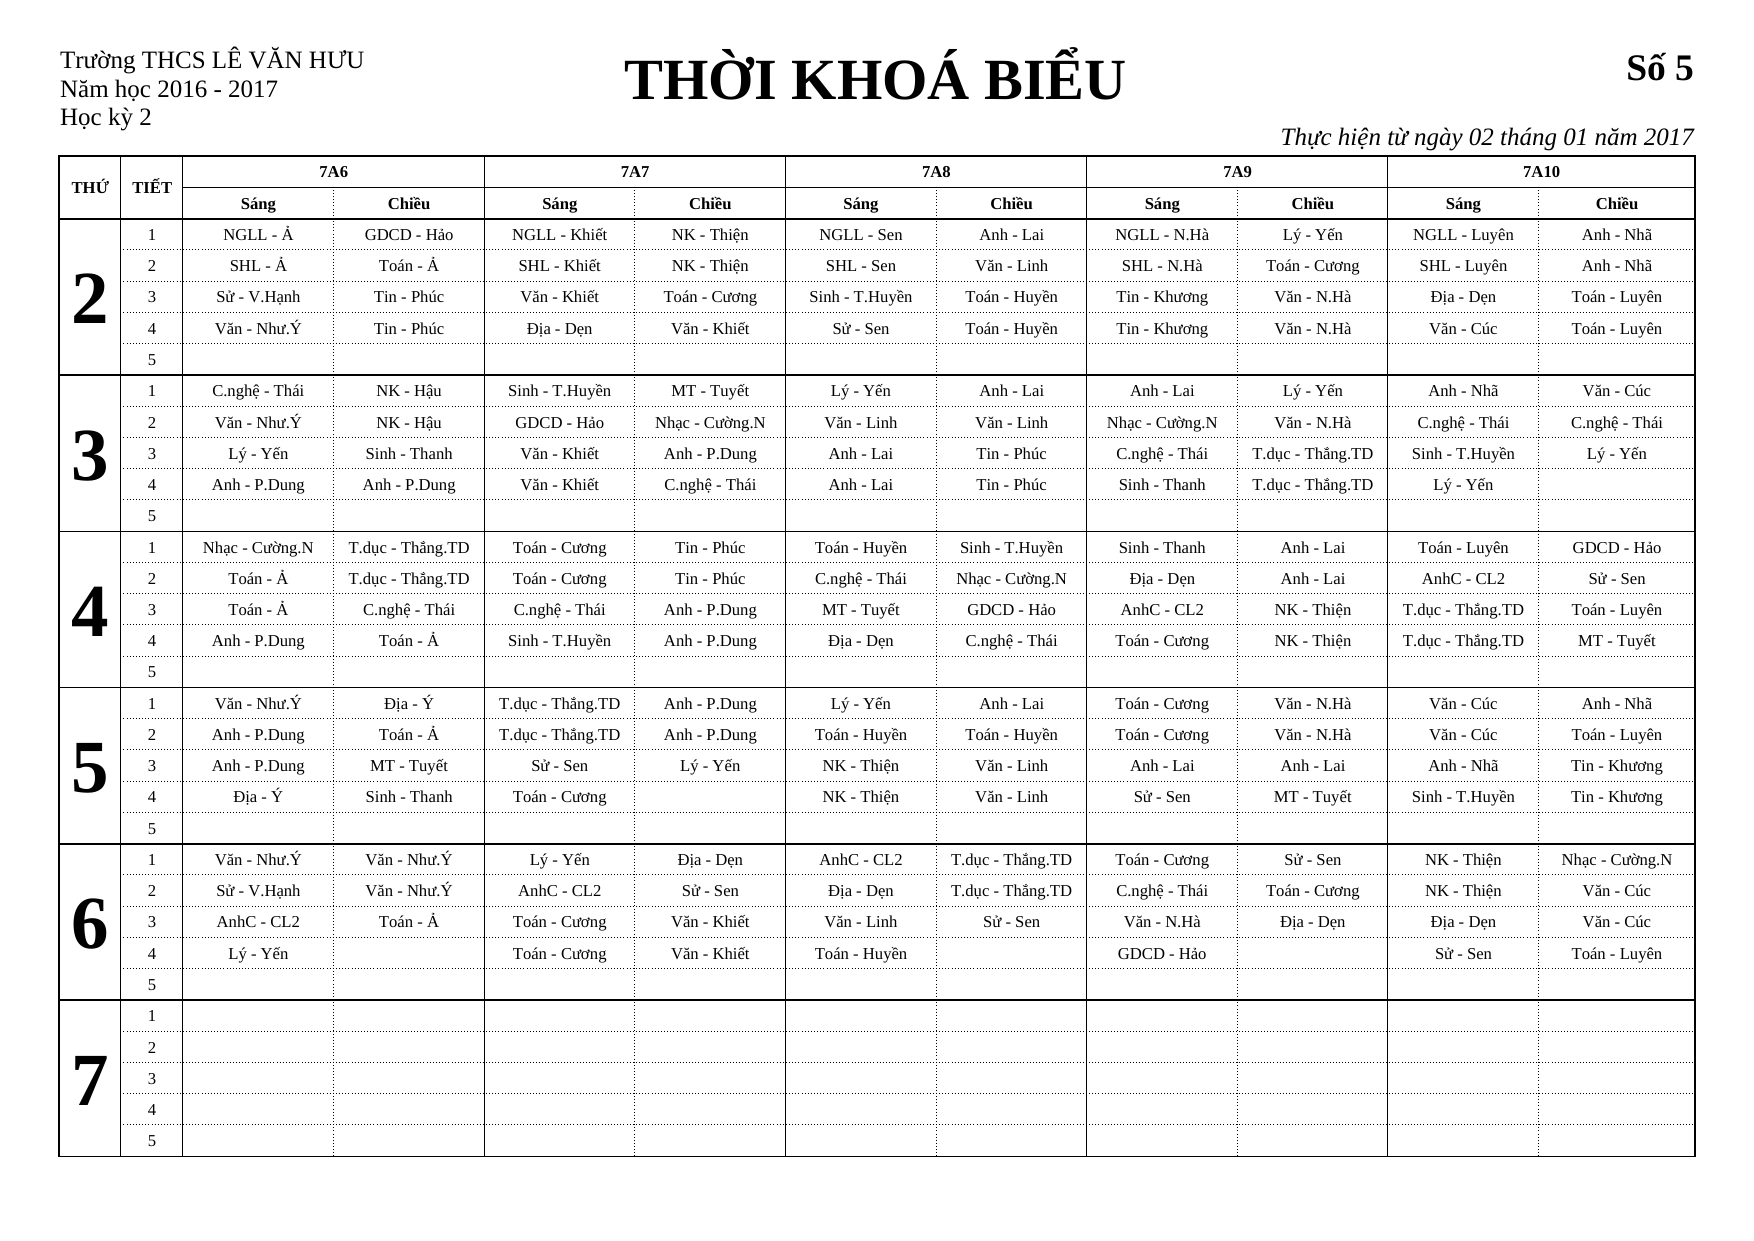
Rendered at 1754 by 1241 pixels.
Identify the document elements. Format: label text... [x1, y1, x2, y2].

table_cell NK - Thiện [1388, 845, 1538, 874]
table_cell 4 [121, 1093, 182, 1124]
table_cell [333, 812, 484, 843]
table_cell Sáng [183, 188, 333, 218]
table_cell Sử - Sen [485, 749, 635, 781]
table_cell [786, 812, 936, 843]
table_cell [485, 812, 635, 843]
table_cell GDCD - Hảo [1087, 937, 1237, 968]
table_cell 3 [121, 281, 182, 312]
table_cell GDCD - Hảo [485, 406, 635, 437]
table_cell [936, 1031, 1086, 1062]
table_cell 4 [121, 781, 182, 812]
table_cell [936, 1062, 1086, 1093]
table_cell Văn - Như.Ý [333, 874, 484, 906]
table_cell Sử - V.Hạnh [183, 281, 333, 312]
table_cell [635, 1062, 785, 1093]
table_cell [1388, 812, 1538, 843]
table_cell NK - Thiện [1237, 593, 1387, 624]
table_cell Văn - Linh [936, 781, 1086, 812]
table_cell 2 [121, 1031, 182, 1062]
table_cell Địa - Dẹn [786, 874, 936, 906]
table_cell [936, 968, 1086, 999]
table_cell [1237, 1031, 1387, 1062]
table_cell [1388, 656, 1538, 687]
table_cell SHL - Sen [786, 249, 936, 281]
table_header THỨ [60, 157, 120, 218]
table_cell [786, 656, 936, 687]
table_cell Văn - N.Hà [1237, 406, 1387, 437]
table_cell Văn - Cúc [1539, 874, 1694, 906]
table_cell [635, 343, 785, 374]
table_cell Toán - Cương [1237, 249, 1387, 281]
table_cell Lý - Yến [1237, 220, 1387, 249]
table_cell Tin - Khương [1539, 749, 1694, 781]
table_cell NK - Hậu [333, 406, 484, 437]
table_cell [786, 1001, 936, 1031]
table_cell Toán - Cương [1087, 718, 1237, 749]
table_cell AnhC - CL2 [786, 845, 936, 874]
table_cell T.dục - Thắng.TD [936, 874, 1086, 906]
table_cell [1539, 656, 1694, 687]
table_cell [183, 1124, 333, 1156]
table_cell Tin - Phúc [635, 532, 785, 562]
table_cell Anh - Lai [936, 688, 1086, 718]
table_cell [1087, 1062, 1237, 1093]
table_cell [635, 499, 785, 531]
table_cell [1539, 812, 1694, 843]
table_cell Anh - Nhã [1539, 688, 1694, 718]
table_cell [936, 656, 1086, 687]
table_cell Anh - P.Dung [635, 688, 785, 718]
table_cell Sinh - T.Huyền [936, 532, 1086, 562]
table_cell C.nghệ - Thái [485, 593, 635, 624]
table_cell [1388, 1093, 1538, 1124]
table_cell [1388, 968, 1538, 999]
table_cell Văn - Cúc [1388, 688, 1538, 718]
table_cell NK - Thiện [1388, 874, 1538, 906]
table_cell Văn - N.Hà [1087, 906, 1237, 937]
table_cell NK - Thiện [786, 749, 936, 781]
table_cell 2 [121, 874, 182, 906]
table_cell Chiều [936, 188, 1086, 218]
table_cell C.nghệ - Thái [183, 376, 333, 406]
table_cell [1237, 1001, 1387, 1031]
table_cell AnhC - CL2 [183, 906, 333, 937]
table_cell [1539, 968, 1694, 999]
table_cell Anh - Lai [1237, 749, 1387, 781]
table_cell Chiều [1237, 188, 1387, 218]
table_cell [183, 1031, 333, 1062]
table_cell [1539, 1093, 1694, 1124]
table_cell 2 [121, 562, 182, 593]
table_cell Anh - Lai [936, 376, 1086, 406]
table_cell 2 [121, 249, 182, 281]
table_cell C.nghệ - Thái [635, 468, 785, 499]
table_cell NGLL - Khiết [485, 220, 635, 249]
table_cell 5 [121, 343, 182, 374]
table_cell [333, 968, 484, 999]
table_cell C.nghệ - Thái [1087, 437, 1237, 468]
table_cell Sử - Sen [1539, 562, 1694, 593]
table_cell [1237, 1062, 1387, 1093]
table_header 7A7 [485, 157, 785, 187]
table_cell [786, 968, 936, 999]
table_cell AnhC - CL2 [485, 874, 635, 906]
table_cell MT - Tuyết [1237, 781, 1387, 812]
table_cell [1388, 1031, 1538, 1062]
table_cell [485, 656, 635, 687]
table_cell Toán - Cương [485, 937, 635, 968]
table_cell Địa - Dẹn [1087, 562, 1237, 593]
table_cell 1 [121, 220, 182, 249]
table_cell Toán - Huyền [936, 281, 1086, 312]
table_cell Anh - P.Dung [183, 624, 333, 656]
table_cell NK - Thiện [635, 220, 785, 249]
table_cell Địa - Dẹn [1388, 906, 1538, 937]
table_cell Văn - Như.Ý [183, 406, 333, 437]
table_cell Toán - Ả [333, 906, 484, 937]
table_cell Sáng [786, 188, 936, 218]
table_cell Toán - Luyên [1388, 532, 1538, 562]
table_cell [183, 499, 333, 531]
table_cell Toán - Ả [333, 718, 484, 749]
table_cell Văn - N.Hà [1237, 312, 1387, 343]
table_cell Văn - N.Hà [1237, 718, 1387, 749]
table_cell [1237, 656, 1387, 687]
table_cell [485, 1062, 635, 1093]
table_cell Toán - Ả [183, 562, 333, 593]
table_cell [936, 343, 1086, 374]
table_cell MT - Tuyết [1539, 624, 1694, 656]
table_header TIẾT [121, 157, 182, 218]
table_cell Toán - Luyên [1539, 281, 1694, 312]
table_cell [1388, 1001, 1538, 1031]
table_cell Sáng [1388, 188, 1538, 218]
table_cell Anh - Lai [786, 437, 936, 468]
table_cell Lý - Yến [1388, 468, 1538, 499]
table_cell 5 [121, 499, 182, 531]
table_cell Văn - Linh [936, 249, 1086, 281]
table_cell [1539, 343, 1694, 374]
table_cell Toán - Cương [1087, 624, 1237, 656]
table_cell Toán - Luyên [1539, 937, 1694, 968]
table_cell [1539, 1062, 1694, 1093]
table_cell [635, 1124, 785, 1156]
table_cell [786, 1124, 936, 1156]
table_cell Địa - Dẹn [1237, 906, 1387, 937]
table_cell [1388, 499, 1538, 531]
table_cell [1539, 1124, 1694, 1156]
table_cell Văn - Khiết [485, 437, 635, 468]
table_cell 5 [121, 968, 182, 999]
table_cell Văn - Linh [786, 906, 936, 937]
table_cell Toán - Cương [485, 781, 635, 812]
table_cell [1087, 499, 1237, 531]
table_cell 2 [121, 406, 182, 437]
table_cell Văn - Cúc [1539, 906, 1694, 937]
table_cell [1087, 1093, 1237, 1124]
table_cell NGLL - Luyên [1388, 220, 1538, 249]
table_cell 6 [60, 845, 120, 999]
table_cell [1087, 1124, 1237, 1156]
table_cell Anh - Lai [1087, 749, 1237, 781]
table_cell T.dục - Thắng.TD [485, 718, 635, 749]
table_cell NGLL - Sen [786, 220, 936, 249]
table_cell Anh - P.Dung [183, 718, 333, 749]
table_cell [485, 1124, 635, 1156]
table_cell [333, 343, 484, 374]
table_cell Nhạc - Cường.N [183, 532, 333, 562]
table_cell 1 [121, 1001, 182, 1031]
table_cell [183, 656, 333, 687]
table_cell [786, 1062, 936, 1093]
table_cell Lý - Yến [1539, 437, 1694, 468]
table_cell NK - Thiện [786, 781, 936, 812]
table_cell Lý - Yến [183, 937, 333, 968]
table_cell 3 [121, 749, 182, 781]
table_cell SHL - N.Hà [1087, 249, 1237, 281]
table_cell Anh - Lai [786, 468, 936, 499]
table_cell [1087, 1001, 1237, 1031]
table_cell Anh - Lai [1237, 562, 1387, 593]
table_cell [333, 1093, 484, 1124]
table_cell Anh - Nhã [1539, 220, 1694, 249]
table_cell Văn - N.Hà [1237, 688, 1387, 718]
table_cell [485, 1031, 635, 1062]
table_cell Lý - Yến [786, 376, 936, 406]
table_cell [1237, 812, 1387, 843]
table_cell Sinh - Thanh [1087, 532, 1237, 562]
table_cell 3 [121, 1062, 182, 1093]
table_cell Văn - Cúc [1539, 376, 1694, 406]
table_cell Tin - Phúc [936, 437, 1086, 468]
table_header 7A6 [183, 157, 484, 187]
table_cell [635, 968, 785, 999]
table_cell Toán - Cương [485, 906, 635, 937]
table_cell GDCD - Hảo [1539, 532, 1694, 562]
table_cell Văn - Linh [786, 406, 936, 437]
table_cell Lý - Yến [786, 688, 936, 718]
table_cell [786, 499, 936, 531]
table_cell NK - Hậu [333, 376, 484, 406]
table_cell [1388, 343, 1538, 374]
table_cell 3 [121, 437, 182, 468]
table_cell Anh - Nhã [1388, 749, 1538, 781]
table_cell Anh - P.Dung [635, 593, 785, 624]
table_cell T.dục - Thắng.TD [1388, 624, 1538, 656]
table_cell [936, 1093, 1086, 1124]
table_cell AnhC - CL2 [1087, 593, 1237, 624]
table_cell [1539, 468, 1694, 499]
table_cell T.dục - Thắng.TD [485, 688, 635, 718]
table_cell [485, 968, 635, 999]
table_cell Anh - P.Dung [635, 624, 785, 656]
table_cell Toán - Luyên [1539, 718, 1694, 749]
table_cell Anh - P.Dung [333, 468, 484, 499]
table_cell Văn - Khiết [635, 906, 785, 937]
table_cell Toán - Cương [485, 532, 635, 562]
table_cell Sử - Sen [936, 906, 1086, 937]
table_cell 5 [121, 1124, 182, 1156]
table_cell Toán - Huyền [936, 718, 1086, 749]
table_cell Sử - V.Hạnh [183, 874, 333, 906]
table_cell T.dục - Thắng.TD [936, 845, 1086, 874]
table_cell Văn - Linh [936, 406, 1086, 437]
table_cell [1237, 968, 1387, 999]
table_cell Toán - Huyền [936, 312, 1086, 343]
table_header 7A8 [786, 157, 1086, 187]
table_cell Chiều [1539, 188, 1694, 218]
table_cell Chiều [635, 188, 785, 218]
table_cell [786, 343, 936, 374]
table_cell Sử - Sen [1388, 937, 1538, 968]
table_cell [183, 1093, 333, 1124]
table_cell [1388, 1062, 1538, 1093]
table_cell Toán - Luyên [1539, 593, 1694, 624]
table_cell Nhạc - Cường.N [635, 406, 785, 437]
table_cell [635, 781, 785, 812]
table_cell T.dục - Thắng.TD [333, 532, 484, 562]
table_cell Địa - Ý [333, 688, 484, 718]
table_cell 1 [121, 845, 182, 874]
table_cell Toán - Ả [333, 249, 484, 281]
table_cell [333, 656, 484, 687]
table_cell Tin - Phúc [333, 281, 484, 312]
table_cell Văn - Khiết [485, 468, 635, 499]
table_cell Toán - Cương [1237, 874, 1387, 906]
table_cell Nhạc - Cường.N [1539, 845, 1694, 874]
table_cell Anh - Nhã [1388, 376, 1538, 406]
table_cell Nhạc - Cường.N [936, 562, 1086, 593]
table_cell 2 [121, 718, 182, 749]
table_cell Địa - Dẹn [485, 312, 635, 343]
table_cell 5 [121, 656, 182, 687]
table_cell C.nghệ - Thái [1539, 406, 1694, 437]
table_cell Tin - Khương [1539, 781, 1694, 812]
table_cell 4 [60, 532, 120, 687]
table_cell [333, 1031, 484, 1062]
table_cell 3 [60, 376, 120, 531]
table_cell 4 [121, 312, 182, 343]
table_cell Sáng [485, 188, 635, 218]
table_header 7A10 [1388, 157, 1694, 187]
table_cell Lý - Yến [183, 437, 333, 468]
table_cell Văn - Như.Ý [183, 845, 333, 874]
table_cell NK - Thiện [635, 249, 785, 281]
table_cell T.dục - Thắng.TD [1388, 593, 1538, 624]
table_cell Sử - Sen [786, 312, 936, 343]
table_cell Sinh - T.Huyền [1388, 781, 1538, 812]
table_cell Anh - P.Dung [635, 437, 785, 468]
table_cell 7 [60, 1001, 120, 1156]
table_cell [183, 968, 333, 999]
table_cell 5 [121, 812, 182, 843]
table_cell Sử - Sen [635, 874, 785, 906]
table_cell Sinh - Thanh [333, 437, 484, 468]
table_cell Sáng [1087, 188, 1237, 218]
table_cell Anh - Nhã [1539, 249, 1694, 281]
table_cell Tin - Khương [1087, 312, 1237, 343]
table_cell [333, 937, 484, 968]
table_cell [183, 1062, 333, 1093]
table_cell Văn - Linh [936, 749, 1086, 781]
table_cell Tin - Phúc [333, 312, 484, 343]
table_cell Anh - Lai [1087, 376, 1237, 406]
table_cell Sinh - T.Huyền [485, 376, 635, 406]
table_cell [936, 937, 1086, 968]
table_cell [635, 656, 785, 687]
table_cell [1237, 1093, 1387, 1124]
table_cell [1087, 812, 1237, 843]
table_cell [485, 499, 635, 531]
table_cell Địa - Dẹn [1388, 281, 1538, 312]
table_cell MT - Tuyết [786, 593, 936, 624]
table_cell Chiều [333, 188, 484, 218]
table_cell Sinh - Thanh [1087, 468, 1237, 499]
table_cell [333, 1124, 484, 1156]
table_cell 4 [121, 624, 182, 656]
table_cell Sinh - T.Huyền [485, 624, 635, 656]
table_cell Tin - Phúc [936, 468, 1086, 499]
table_cell Toán - Cương [1087, 688, 1237, 718]
table_cell Văn - N.Hà [1237, 281, 1387, 312]
table_cell SHL - Luyên [1388, 249, 1538, 281]
table_cell [333, 1062, 484, 1093]
table_cell SHL - Ả [183, 249, 333, 281]
table_cell [936, 812, 1086, 843]
table_cell SHL - Khiết [485, 249, 635, 281]
table_cell [936, 1124, 1086, 1156]
table_cell Địa - Ý [183, 781, 333, 812]
table_cell C.nghệ - Thái [1388, 406, 1538, 437]
table_cell [786, 1031, 936, 1062]
table_cell [183, 1001, 333, 1031]
table_cell Toán - Cương [485, 562, 635, 593]
table_cell Sinh - T.Huyền [786, 281, 936, 312]
table_cell [1237, 343, 1387, 374]
table_cell [635, 1093, 785, 1124]
table_cell T.dục - Thắng.TD [1237, 468, 1387, 499]
table_cell [635, 1031, 785, 1062]
table_cell Lý - Yến [485, 845, 635, 874]
table_cell [1087, 968, 1237, 999]
table_cell [1539, 1031, 1694, 1062]
table_cell Văn - Như.Ý [183, 312, 333, 343]
table_cell 3 [121, 906, 182, 937]
table_cell Địa - Dẹn [786, 624, 936, 656]
table_cell [1237, 1124, 1387, 1156]
table_cell Lý - Yến [635, 749, 785, 781]
table_cell MT - Tuyết [333, 749, 484, 781]
table_cell Văn - Khiết [635, 937, 785, 968]
table_cell C.nghệ - Thái [786, 562, 936, 593]
table_cell [1087, 1031, 1237, 1062]
table_cell [936, 1001, 1086, 1031]
table_cell Tin - Phúc [635, 562, 785, 593]
table_cell [183, 812, 333, 843]
table_cell Toán - Ả [333, 624, 484, 656]
table_cell MT - Tuyết [635, 376, 785, 406]
table_cell Toán - Huyền [786, 937, 936, 968]
table_cell [485, 343, 635, 374]
table_cell [1087, 656, 1237, 687]
table_cell Sử - Sen [1237, 845, 1387, 874]
table_cell Nhạc - Cường.N [1087, 406, 1237, 437]
table_cell Văn - Như.Ý [333, 845, 484, 874]
table_cell GDCD - Hảo [936, 593, 1086, 624]
table_cell Anh - P.Dung [183, 468, 333, 499]
table_cell Tin - Khương [1087, 281, 1237, 312]
table_cell Anh - Lai [1237, 532, 1387, 562]
table_cell [1237, 937, 1387, 968]
table_cell C.nghệ - Thái [936, 624, 1086, 656]
table_cell Toán - Cương [1087, 845, 1237, 874]
table_cell [635, 812, 785, 843]
table_cell T.dục - Thắng.TD [1237, 437, 1387, 468]
table_cell [1539, 1001, 1694, 1031]
table_cell C.nghệ - Thái [1087, 874, 1237, 906]
table_cell [786, 1093, 936, 1124]
table_cell [635, 1001, 785, 1031]
table_cell Văn - Cúc [1388, 718, 1538, 749]
table_cell 1 [121, 688, 182, 718]
table_cell Lý - Yến [1237, 376, 1387, 406]
table_cell AnhC - CL2 [1388, 562, 1538, 593]
table_cell [485, 1093, 635, 1124]
table_cell Toán - Ả [183, 593, 333, 624]
table_cell Sinh - T.Huyền [1388, 437, 1538, 468]
table_cell [936, 499, 1086, 531]
table_cell Địa - Dẹn [635, 845, 785, 874]
table_cell 1 [121, 376, 182, 406]
table_cell Văn - Khiết [485, 281, 635, 312]
table_cell NGLL - N.Hà [1087, 220, 1237, 249]
table_cell GDCD - Hảo [333, 220, 484, 249]
table_cell Anh - P.Dung [635, 718, 785, 749]
table_cell Toán - Cương [635, 281, 785, 312]
table_cell Văn - Cúc [1388, 312, 1538, 343]
table_cell [1237, 499, 1387, 531]
table_cell [183, 343, 333, 374]
table_cell [333, 499, 484, 531]
table_cell 4 [121, 468, 182, 499]
table_cell 2 [60, 220, 120, 374]
table_cell [485, 1001, 635, 1031]
table_cell Sinh - Thanh [333, 781, 484, 812]
table_cell NGLL - Ả [183, 220, 333, 249]
table_cell Văn - Như.Ý [183, 688, 333, 718]
table_cell 5 [60, 688, 120, 843]
table_header 7A9 [1087, 157, 1387, 187]
table_cell Toán - Huyền [786, 718, 936, 749]
table_cell [1539, 499, 1694, 531]
table_cell Anh - P.Dung [183, 749, 333, 781]
table_cell T.dục - Thắng.TD [333, 562, 484, 593]
table_cell [1388, 1124, 1538, 1156]
table_cell [1087, 343, 1237, 374]
table_cell 3 [121, 593, 182, 624]
table_cell Sử - Sen [1087, 781, 1237, 812]
table_cell 4 [121, 937, 182, 968]
table_cell Toán - Luyên [1539, 312, 1694, 343]
table_cell [333, 1001, 484, 1031]
table_cell Anh - Lai [936, 220, 1086, 249]
table_cell Toán - Huyền [786, 532, 936, 562]
table_cell Văn - Khiết [635, 312, 785, 343]
table_cell C.nghệ - Thái [333, 593, 484, 624]
table_cell 1 [121, 532, 182, 562]
table_cell NK - Thiện [1237, 624, 1387, 656]
